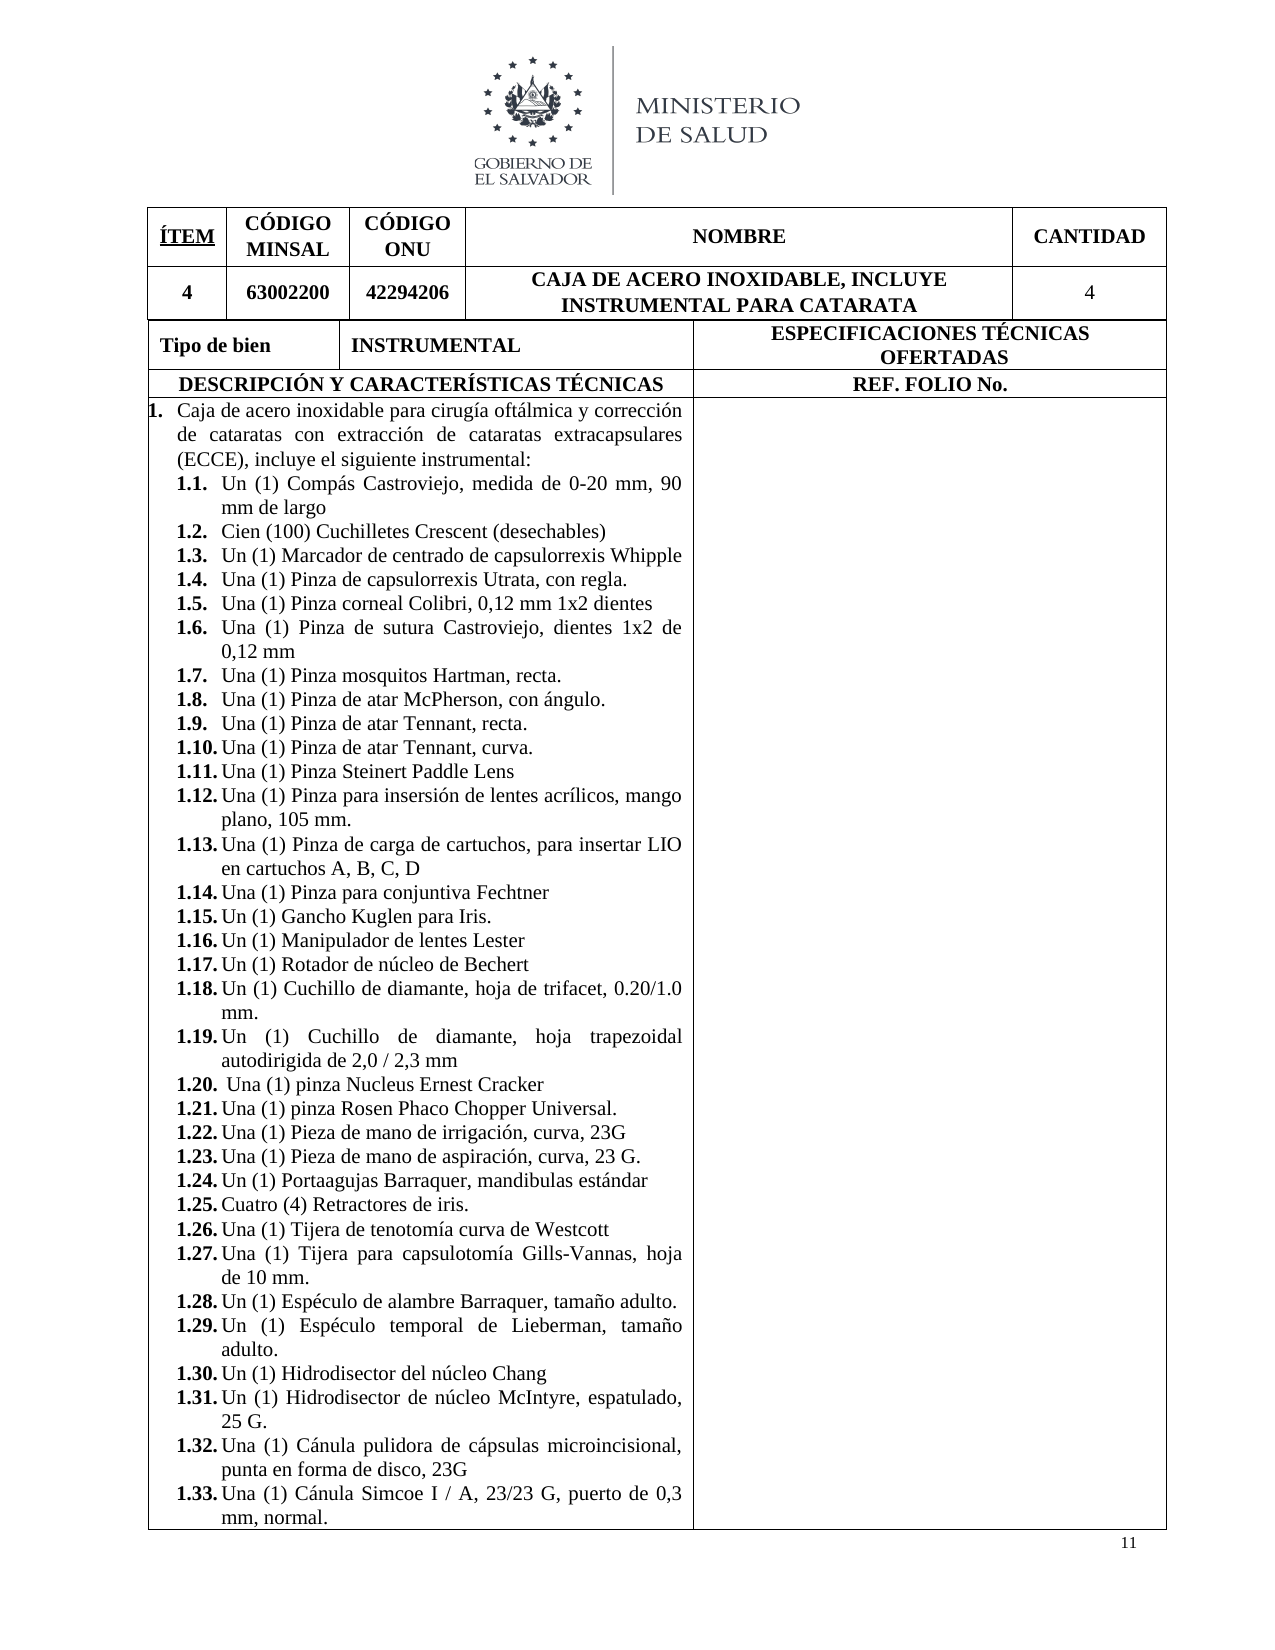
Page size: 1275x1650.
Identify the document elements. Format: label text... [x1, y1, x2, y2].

table_header CANTIDAD [1013, 208, 1166, 266]
table_header ÍTEM [148, 208, 226, 266]
table_cell REF. FOLIO No. [694, 370, 1166, 397]
table_header CÓDIGO MINSAL [227, 208, 349, 266]
table_cell 63002200 [227, 267, 349, 319]
table_header ESPECIFICACIONES TÉCNICAS OFERTADAS [694, 321, 1166, 369]
table_cell CAJA DE ACERO INOXIDABLE, INCLUYE INSTRUMENTAL PARA CATARATA [466, 267, 1012, 319]
table_header Tipo de bien [149, 321, 339, 369]
table_cell DESCRIPCIÓN Y CARACTERÍSTICAS TÉCNICAS [149, 370, 693, 397]
table_cell 42294206 [350, 267, 465, 319]
table_header INSTRUMENTAL [340, 321, 693, 369]
table_cell 4 [148, 267, 226, 319]
picture [474, 46, 801, 195]
table_cell 4 [1013, 267, 1166, 319]
table_cell [694, 398, 1166, 1529]
table_header NOMBRE [466, 208, 1012, 266]
table_header CÓDIGO ONU [350, 208, 465, 266]
